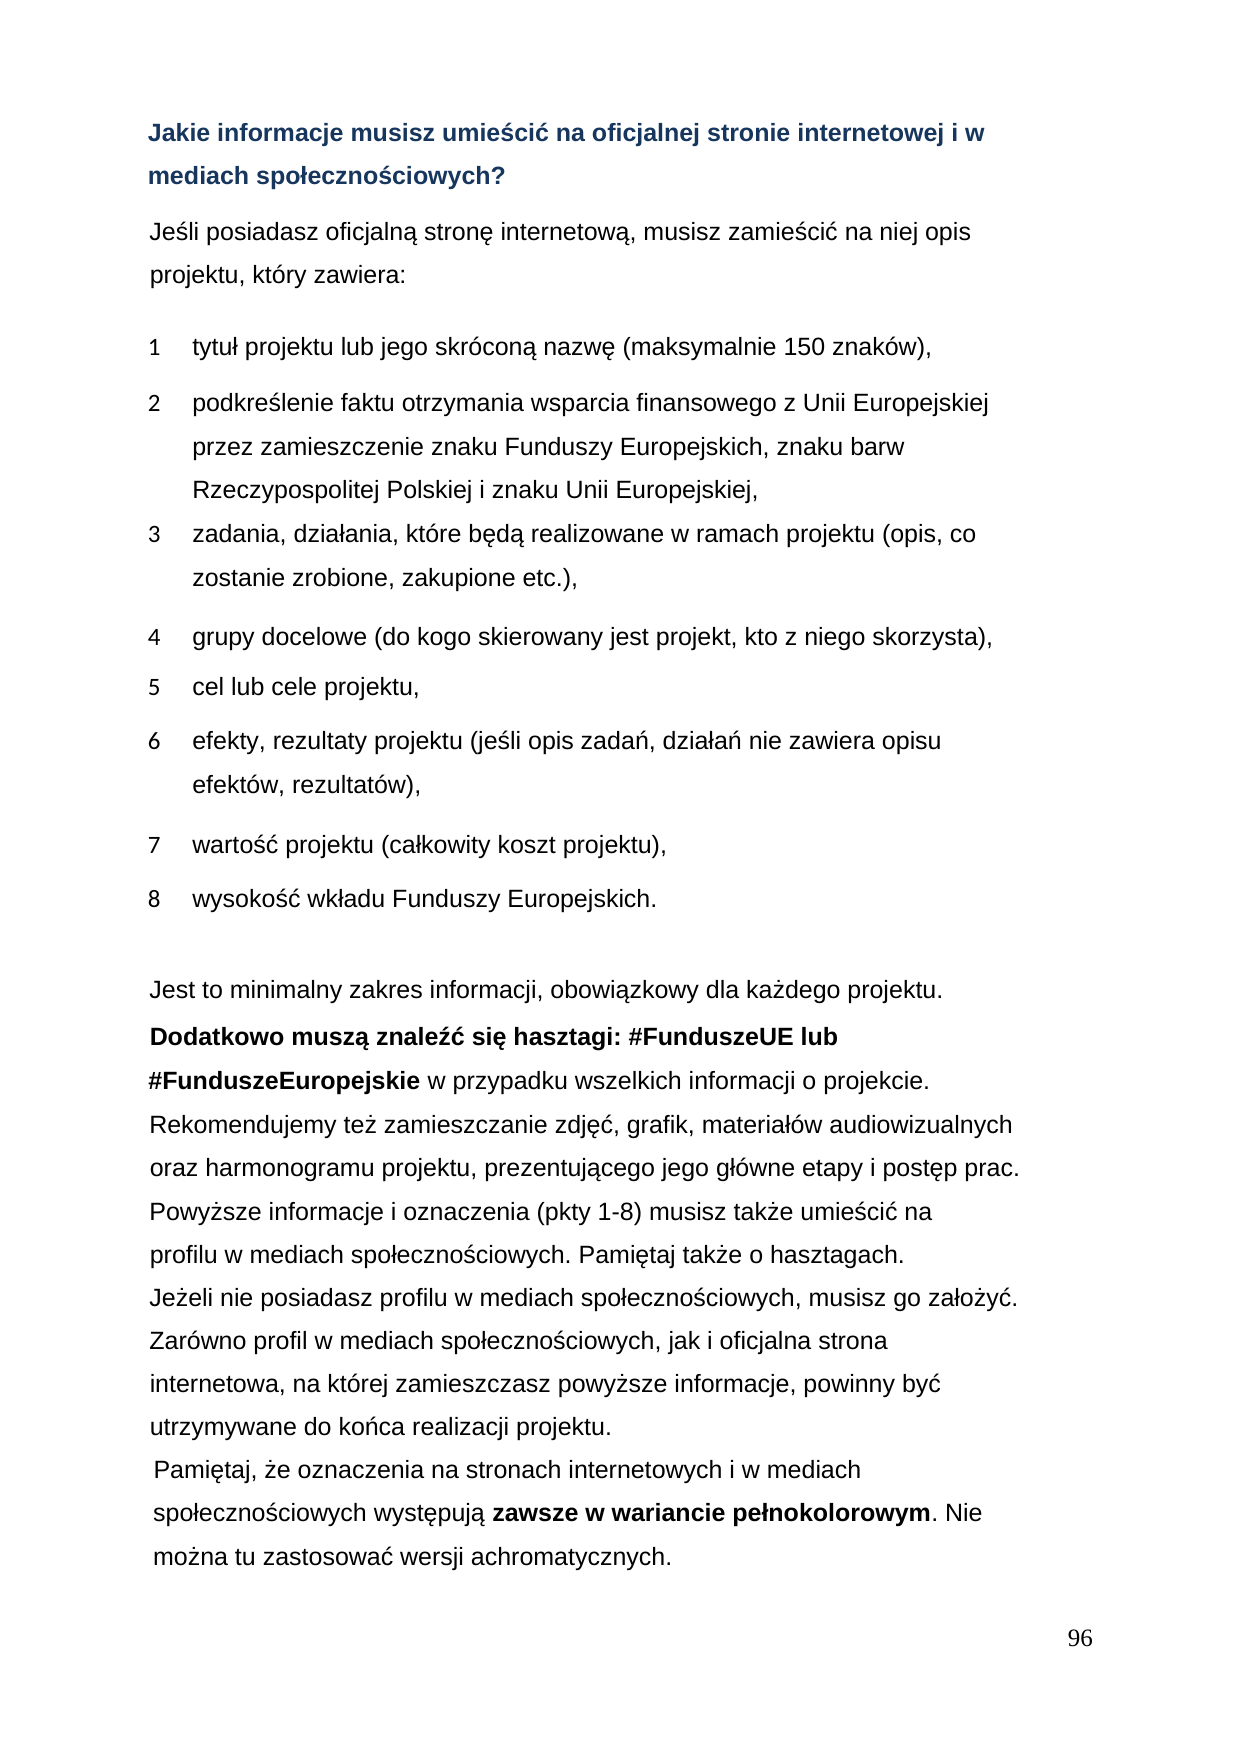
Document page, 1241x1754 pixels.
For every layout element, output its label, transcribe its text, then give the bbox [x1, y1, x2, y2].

text Jakie informacje musisz umieścić na oficjalnej stronie internetowej i w mediach społecznościowych? [148, 118, 1031, 190]
text Jest to minimalny zakres informacji, obowiązkowy dla każdego projektu. [149, 975, 1030, 1003]
text Zarówno profil w mediach społecznościowych, jak i oficjalna strona internetowa, na której zamieszczasz powyższe informacje, powinny być utrzymywane do końca realizacji projektu. [149, 1326, 1009, 1441]
text #FunduszeEuropejskie w przypadku wszelkich informacji o projekcie. [148, 1066, 1089, 1095]
text Pamiętaj, że oznaczenia na stronach internetowych i w mediach społecznościowych występują zawsze w wariancie pełnokolorowym. Nie można tu zastosować wersji achromatycznych. [153, 1455, 1043, 1570]
list wysokość wkładu Funduszy Europejskich. [148, 883, 1030, 914]
list wartość projektu (całkowity koszt projektu), [148, 829, 1030, 860]
list podkreślenie faktu otrzymania wsparcia finansowego z Unii Europejskiej przez zamieszczenie znaku Funduszy Europejskich, znaku barw Rzeczypospolitej Polskiej i znaku Unii Europejskiej, [148, 387, 1030, 503]
text Dodatkowo muszą znaleźć się hasztagi: #FunduszeUE lub [149, 1022, 1089, 1050]
list cel lub cele projektu, [148, 671, 1030, 701]
list efekty, rezultaty projektu (jeśli opis zadań, działań nie zawiera opisu efektów, rezultatów), [148, 726, 1030, 799]
text Powyższe informacje i oznaczenia (pkty 1-8) musisz także umieścić na profilu w mediach społecznościowych. Pamiętaj także o hasztagach. [149, 1196, 964, 1268]
text Jeśli posiadasz oficjalną stronę internetową, musisz zamieścić na niej opis projektu, który zawiera: [149, 217, 1030, 289]
list tytuł projektu lub jego skróconą nazwę (maksymalnie 150 znaków), [148, 331, 1030, 361]
text Jeżeli nie posiadasz profilu w mediach społecznościowych, musisz go założyć. [149, 1283, 1030, 1311]
list grupy docelowe (do kogo skierowany jest projekt, kto z niego skorzysta), [148, 621, 1030, 652]
text Rekomendujemy też zamieszczanie zdjęć, grafik, materiałów audiowizualnych oraz harmonogramu projektu, prezentującego jego główne etapy i postęp prac. [149, 1110, 1030, 1182]
list zadania, działania, które będą realizowane w ramach projektu (opis, co zostanie zrobione, zakupione etc.), [148, 518, 1030, 592]
